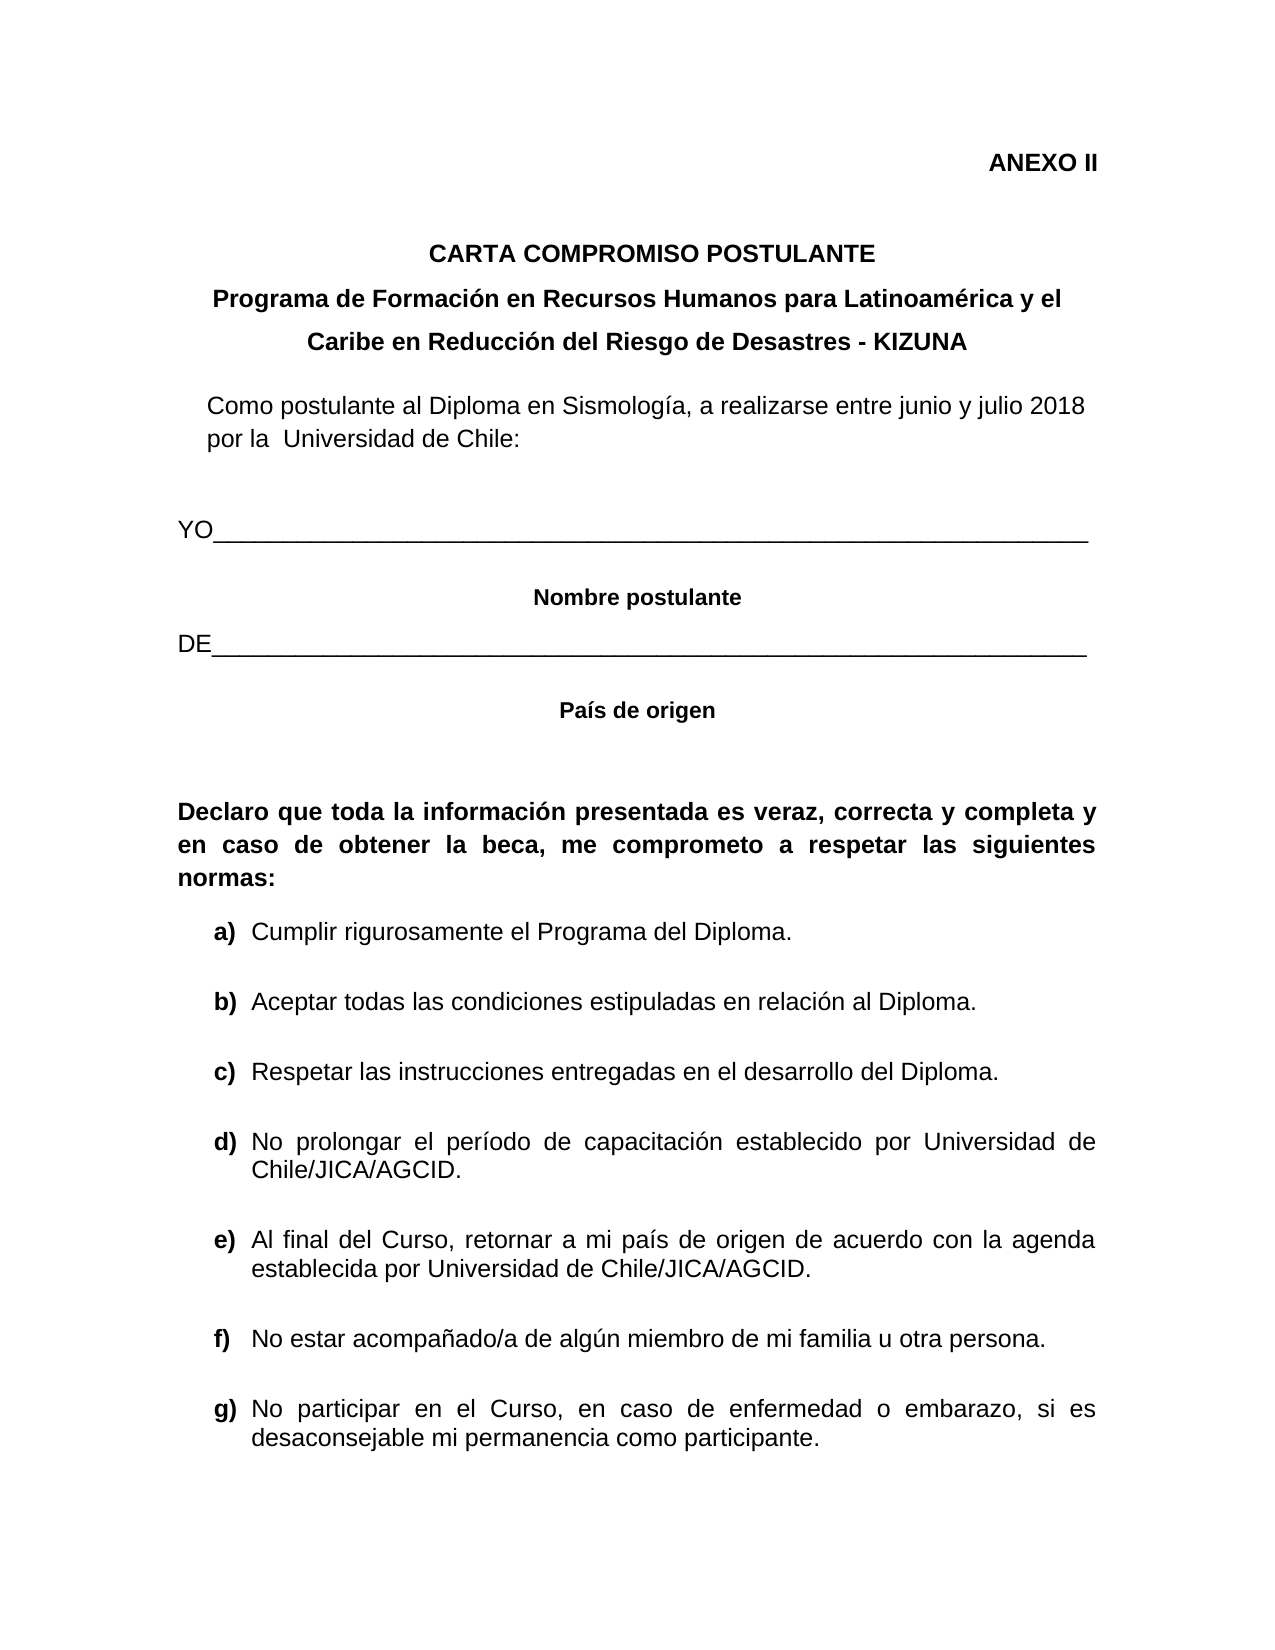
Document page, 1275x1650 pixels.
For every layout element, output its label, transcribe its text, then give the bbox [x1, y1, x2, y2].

text Nombre postulante [177, 583, 1098, 610]
text YO_______________________________________________________________ [177, 515, 1098, 544]
text CARTA COMPROMISO POSTULANTE [207, 239, 1098, 267]
list No participar en el Curso, en caso de enfermedad o embarazo, si es desaconsejable mi permanencia como participante. [213, 1394, 1098, 1452]
list No prolongar el período de capacitación establecido por Universidad de Chile/JICA/AGCID. [213, 1127, 1098, 1184]
text Declaro que toda la información presentada es veraz, correcta y completa y en caso de obtener la beca, me comprometo a respetar las siguientes normas: [177, 797, 1098, 892]
list Cumplir rigurosamente el Programa del Diploma. [213, 917, 1098, 946]
text ANEXO II [207, 148, 1098, 176]
list Respetar las instrucciones entregadas en el desarrollo del Diploma. [213, 1057, 1098, 1086]
list Aceptar todas las condiciones estipuladas en relación al Diploma. [213, 987, 1098, 1016]
text Como postulante al Diploma en Sismología, a realizarse entre junio y julio 2018 por la Universidad de Chile: [207, 391, 1098, 453]
list Al final del Curso, retornar a mi país de origen de acuerdo con la agenda establecida por Universidad de Chile/JICA/AGCID. [213, 1226, 1098, 1283]
text País de origen [177, 697, 1098, 724]
list No estar acompañado/a de algún miembro de mi familia u otra persona. [213, 1324, 1098, 1353]
text DE_______________________________________________________________ [177, 629, 1098, 658]
text Programa de Formación en Recursos Humanos para Latinoamérica y el Caribe en Reducción del Riesgo de Desastres - KIZUNA [177, 284, 1098, 356]
